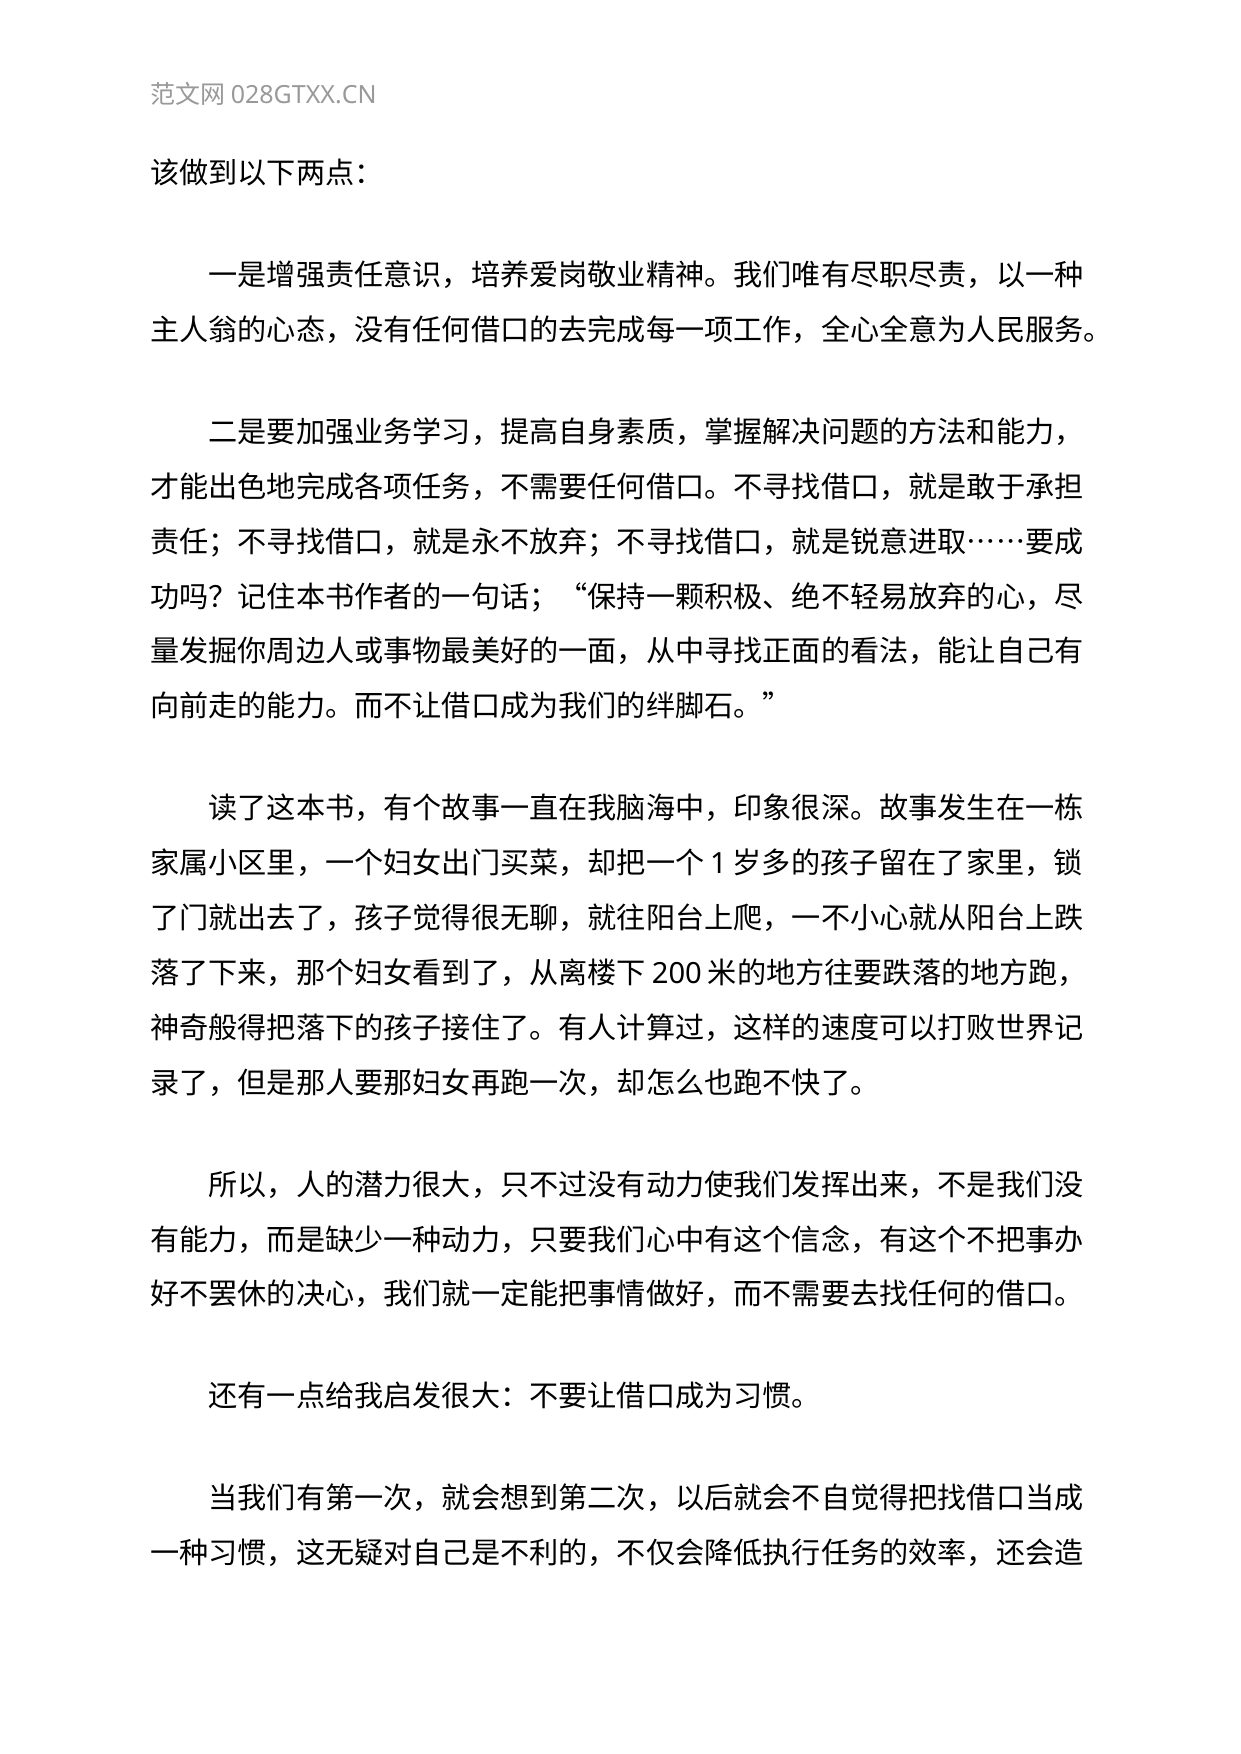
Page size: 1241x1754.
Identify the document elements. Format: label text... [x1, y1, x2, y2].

text 一是增强责任意识，培养爱岗敬业精神。我们唯有尽职尽责，以一种主人翁的心态，没有任何借口的去完成每一项工作，全心全意为人民服务。 [150, 252, 1090, 349]
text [150, 1474, 1090, 1572]
text 二是要加强业务学习，提高自身素质，掌握解决问题的方法和能力，才能出色地完成各项任务，不需要任何借口。不寻找借口，就是敢于承担责任；不寻找借口，就是永不放弃；不寻找借口，就是锐意进取……要成功吗？记住本书作者的一句话；“保持一颗积极、绝不轻易放弃的心，尽量发掘你周边人或事物最美好的一面，从中寻找正面的看法，能让自己有向前走的能力。而不让借口成为我们的绊脚石。” [150, 408, 1090, 725]
text 读了这本书，有个故事一直在我脑海中，印象很深。故事发生在一栋家属小区里，一个妇女出门买菜，却把一个1岁多的孩子留在了家里，锁了门就出去了，孩子觉得很无聊，就往阳台上爬，一不小心就从阳台上跌落了下来，那个妇女看到了，从离楼下200米的地方往要跌落的地方跑，神奇般得把落下的孩子接住了。有人计算过，这样的速度可以打败世界记录了，但是那人要那妇女再跑一次，却怎么也跑不快了。 [150, 785, 1090, 1102]
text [150, 150, 1090, 192]
text 所以，人的潜力很大，只不过没有动力使我们发挥出来，不是我们没有能力，而是缺少一种动力，只要我们心中有这个信念，有这个不把事办好不罢休的决心，我们就一定能把事情做好，而不需要去找任何的借口。 [150, 1161, 1090, 1313]
text 还有一点给我启发很大：不要让借口成为习惯。 [150, 1373, 1090, 1415]
